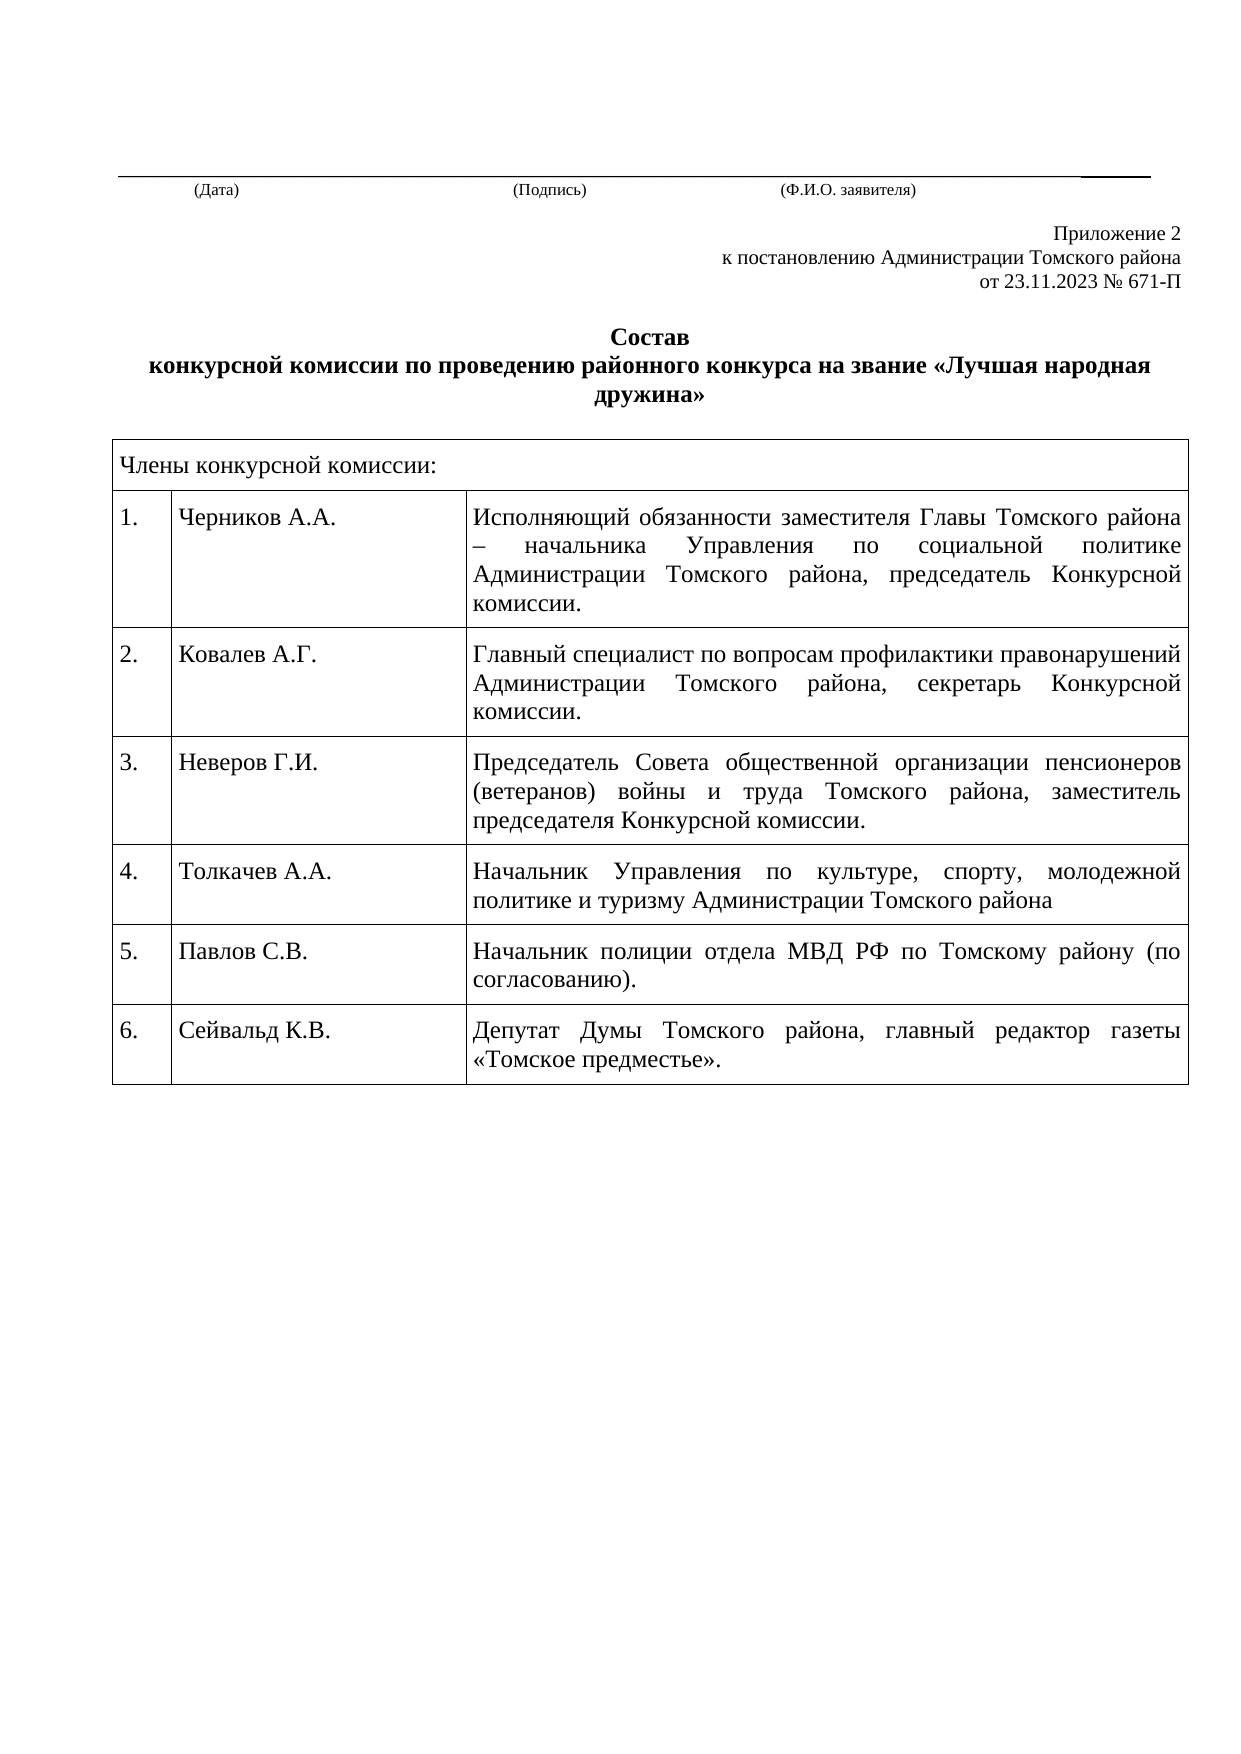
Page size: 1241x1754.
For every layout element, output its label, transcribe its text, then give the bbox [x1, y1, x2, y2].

table_cell 3. [113, 737, 171, 844]
table_cell Неверов Г.И. [172, 737, 466, 844]
table_cell Председатель Совета общественной организации пенсионеров (ветеранов) войны и труда Томского района, заместитель председателя Конкурсной комиссии. [467, 737, 1188, 844]
list (Дата) (Подпись) (Ф.И.О. заявителя) [118, 180, 1181, 197]
title Состав [118, 322, 1181, 350]
table_cell Сейвальд К.В. [172, 1005, 466, 1084]
table_cell Начальник Управления по культуре, спорту, молодежной политике и туризму Администрации Томского района [467, 845, 1188, 924]
table_cell Черников А.А. [172, 491, 466, 627]
table_cell Толкачев А.А. [172, 845, 466, 924]
table_cell Начальник полиции отдела МВД РФ по Томскому району (по согласованию). [467, 925, 1188, 1004]
table_cell 4. [113, 845, 171, 924]
table_cell Павлов С.В. [172, 925, 466, 1004]
table_cell 5. [113, 925, 171, 1004]
table_header Члены конкурсной комиссии: [113, 440, 1188, 490]
table_cell Исполняющий обязанности заместителя Главы Томского района – начальника Управления по социальной политике Администрации Томского района, председатель Конкурсной комиссии. [467, 491, 1188, 627]
list _____________________________________________________________________________ [118, 151, 1181, 180]
table_cell 1. [113, 491, 171, 627]
table_cell Ковалев А.Г. [172, 628, 466, 736]
table_cell Депутат Думы Томского района, главный редактор газеты «Томское предместье». [467, 1005, 1188, 1084]
text конкурсной комиссии по проведению районного конкурса на звание «Лучшая народная дружина» [118, 350, 1181, 408]
table_cell Главный специалист по вопросам профилактики правонарушений Администрации Томского района, секретарь Конкурсной комиссии. [467, 628, 1188, 736]
text к постановлению Администрации Томского района [118, 245, 1181, 269]
table_cell 2. [113, 628, 171, 736]
text от 23.11.2023 № 671-П [118, 269, 1181, 293]
table_cell 6. [113, 1005, 171, 1084]
text Приложение 2 [118, 221, 1181, 245]
